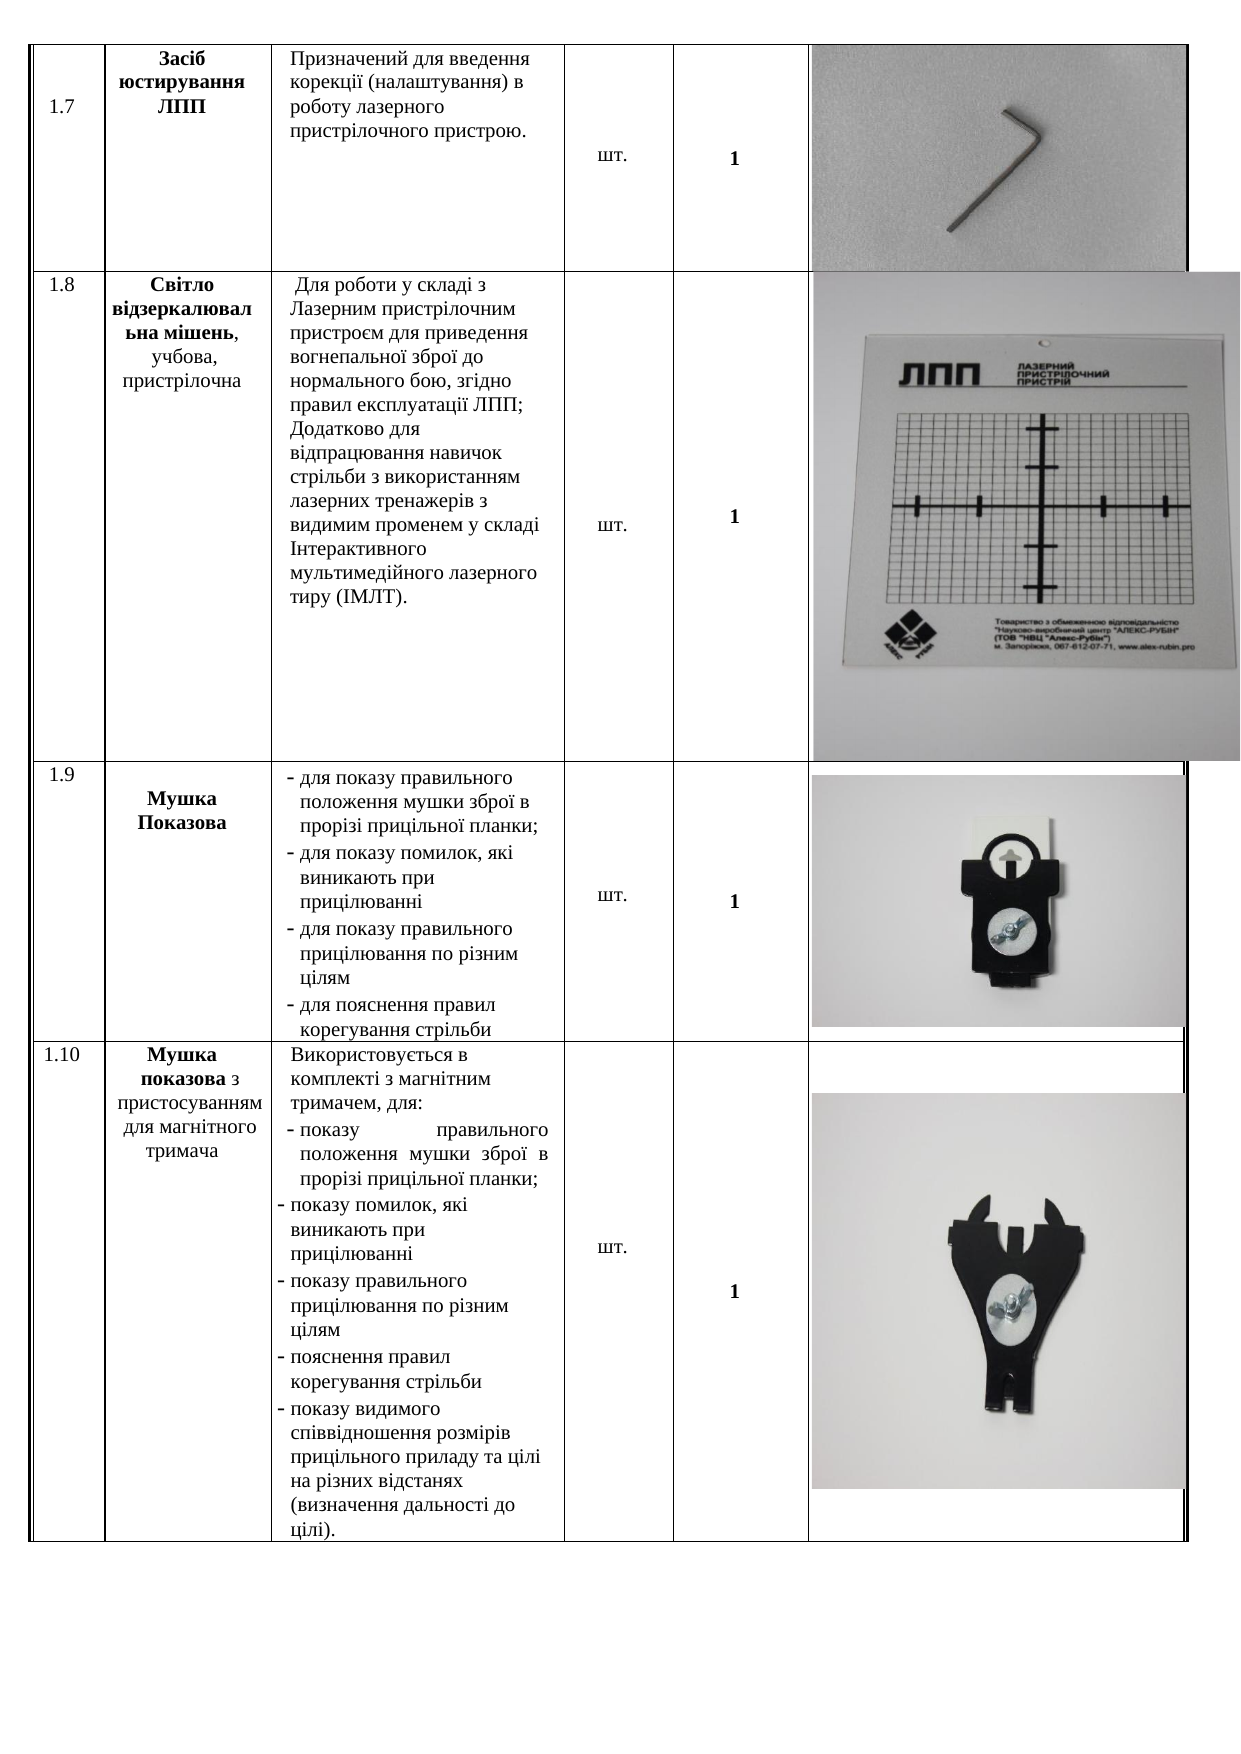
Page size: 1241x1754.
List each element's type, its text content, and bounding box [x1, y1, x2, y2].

table_cell 1 [674, 45, 808, 271]
table_cell Світло відзеркалювальна мішень, учбова, пристрілочна [106, 272, 271, 761]
table_cell [809, 272, 813, 761]
picture [814, 272, 1241, 761]
table_cell шт. [565, 272, 673, 761]
picture [811, 1093, 1187, 1489]
table_cell 1.9 [34, 762, 104, 1041]
table_cell 1.10 [34, 1042, 104, 1541]
table_cell для показу правильного положення мушки зброї в прорізі прицільної планки; для показу помилок, які виникають при прицілюванні для показу правильного прицілювання по різним цілям для пояснення правил корегування стрільби [272, 762, 564, 1041]
table_cell шт. [565, 1042, 673, 1541]
table_cell Мушка показова з пристосуванням для магнітного тримача [106, 1042, 271, 1541]
table_cell 1 [674, 762, 808, 1041]
table_cell 1 [674, 272, 808, 761]
table_cell Мушка Показова [106, 762, 271, 1041]
table_cell шт. [565, 762, 673, 1041]
table_cell Використовується в комплекті з магнітним тримачем, для: показу правильного положення мушки зброї в прорізі прицільної планки; показу помилок, які виникають при прицілюванні показу правильного прицілювання по різним цілям пояснення правил корегування стрільби показу видимого співвідношення розмірів прицільного приладу та цілі на різних відстанях (визначення дальності до цілі). [272, 1042, 564, 1541]
table_cell Засіб юстирування ЛПП [106, 45, 271, 271]
table_cell 1.7 [34, 45, 104, 271]
picture [811, 45, 1187, 271]
table_cell [809, 762, 1183, 1041]
table_cell шт. [565, 45, 673, 271]
picture [811, 775, 1187, 1027]
table_cell 1 [674, 1042, 808, 1541]
table_cell 1.8 [34, 272, 104, 761]
table_cell Призначений для введення корекції (налаштування) в роботу лазерного пристрілочного пристрою. [272, 45, 564, 271]
table_cell Для роботи у складі з Лазерним пристрілочним пристроєм для приведення вогнепальної зброї до нормального бою, згідно правил експлуатації ЛПП; Додатково для відпрацювання навичок стрільби з використанням лазерних тренажерів з видимим променем у складі Інтерактивного мультимедійного лазерного тиру (ІМЛТ). [272, 272, 564, 761]
table_cell [809, 1042, 1183, 1541]
